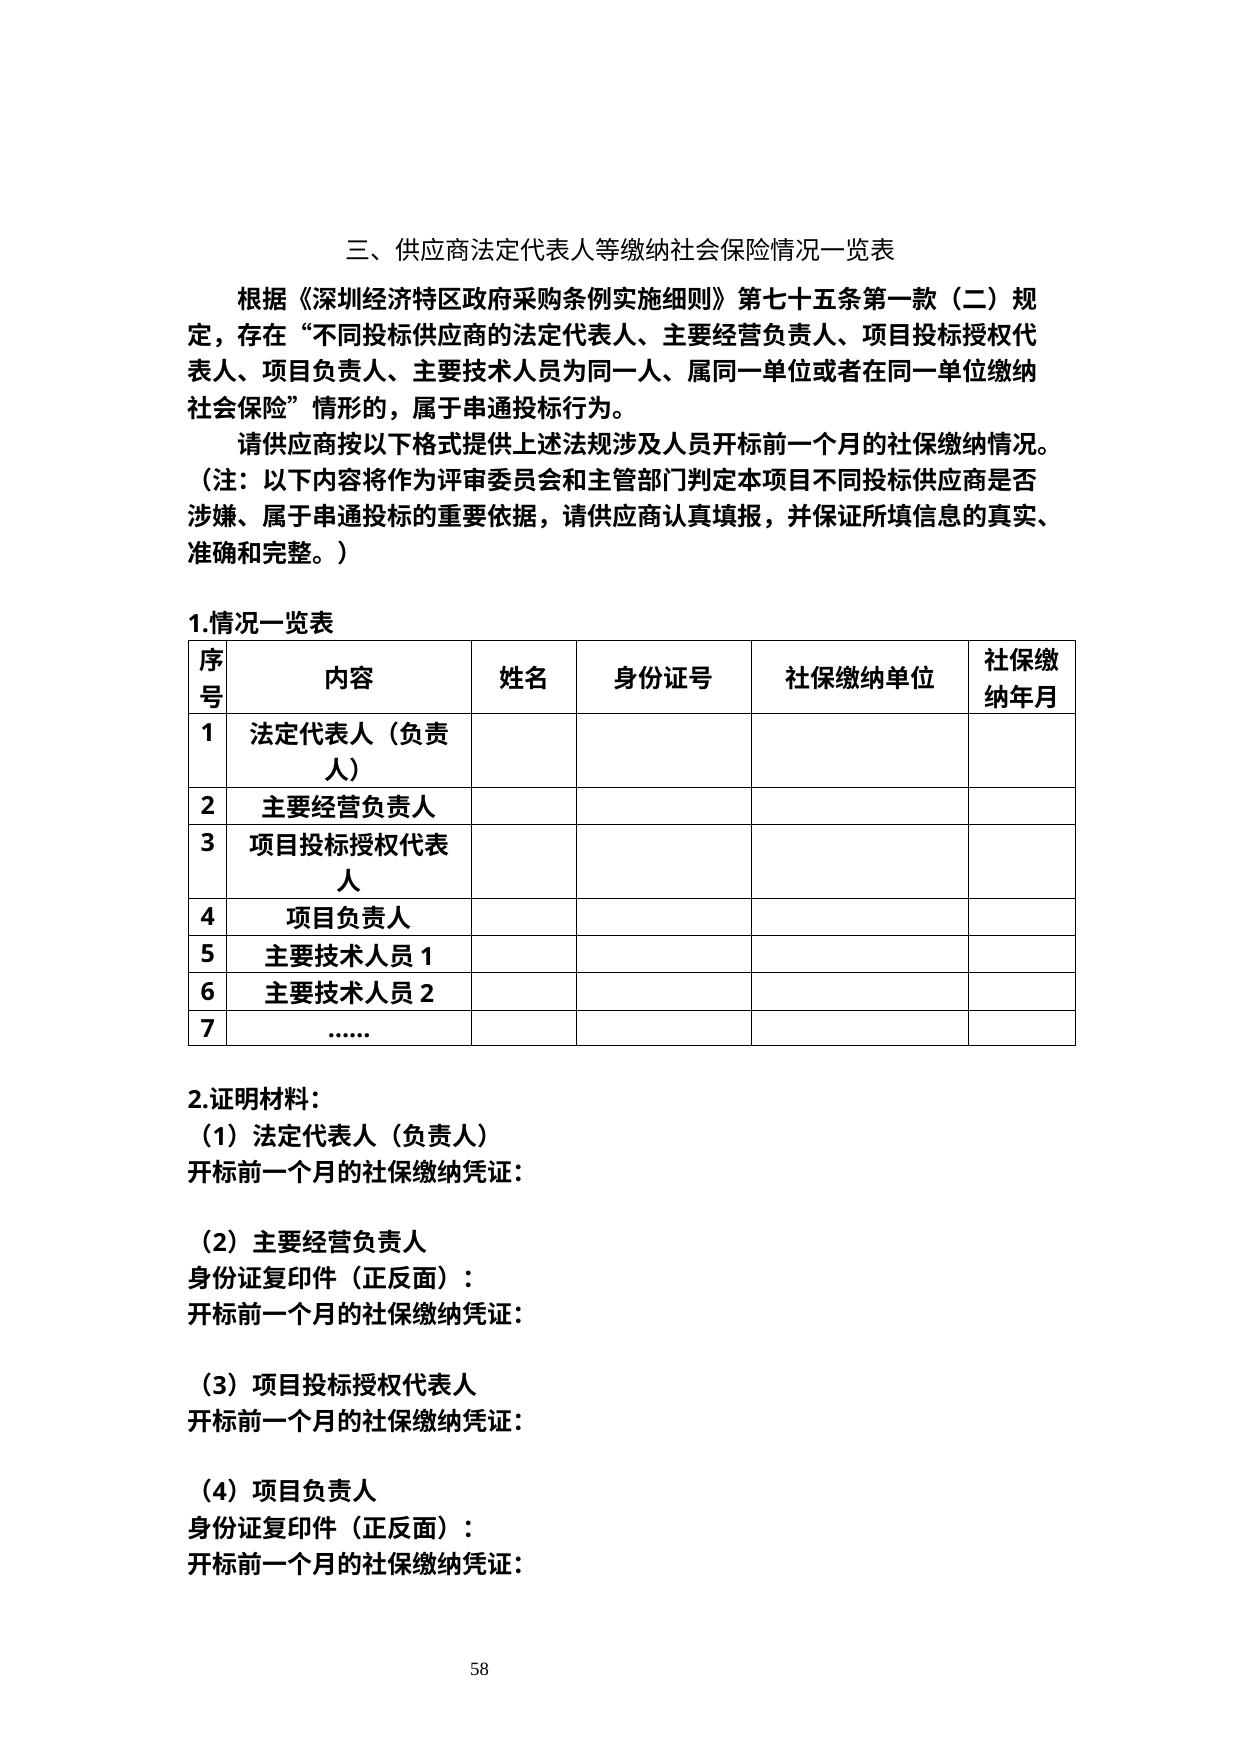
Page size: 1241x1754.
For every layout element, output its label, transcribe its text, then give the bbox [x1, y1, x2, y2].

table_header 身份证号 [577, 641, 751, 713]
table_cell 4 [189, 899, 226, 935]
list 开标前一个月的社保缴纳凭证： [187, 1544, 1053, 1581]
table_cell 项目负责人 [227, 899, 471, 935]
table_cell [969, 714, 1075, 787]
table_cell [969, 973, 1075, 1009]
table_cell 6 [189, 973, 226, 1009]
list 2.证明材料： [187, 1080, 1053, 1116]
table_cell [472, 714, 576, 787]
table_cell [577, 973, 751, 1009]
table_cell [752, 1011, 968, 1044]
table_cell …… [227, 1011, 471, 1044]
table_cell [472, 899, 576, 935]
table_cell [577, 714, 751, 787]
table_cell 项目投标授权代表人 [227, 825, 471, 898]
list 身份证复印件（正反面）： [187, 1508, 1053, 1544]
table_cell 1 [189, 714, 226, 787]
table_cell 主要经营负责人 [227, 788, 471, 824]
table_cell 2 [189, 788, 226, 824]
list 1.情况一览表 [187, 603, 1053, 640]
table_cell [472, 825, 576, 898]
list 身份证复印件（正反面）： [187, 1259, 1053, 1295]
list （3）项目投标授权代表人 [187, 1365, 1053, 1402]
table_cell 主要技术人员1 [227, 936, 471, 972]
list 开标前一个月的社保缴纳凭证： [187, 1295, 1053, 1331]
table_cell [577, 788, 751, 824]
table_cell [752, 973, 968, 1009]
table_cell [752, 788, 968, 824]
table_cell 主要技术人员2 [227, 973, 471, 1009]
table_cell [752, 714, 968, 787]
table_cell [472, 973, 576, 1009]
list 请供应商按以下格式提供上述法规涉及人员开标前一个月的社保缴纳情况。（注：以下内容将作为评审委员会和主管部门判定本项目不同投标供应商是否涉嫌、属于串通投标的重要依据，请供应商认真填报，并保证所填信息的真实、准确和完整。） [187, 424, 1053, 569]
table_cell [969, 899, 1075, 935]
table_cell [577, 1011, 751, 1044]
table_cell [969, 1011, 1075, 1044]
subtitle 三、供应商法定代表人等缴纳社会保险情况一览表 [187, 231, 1053, 267]
table_cell [752, 825, 968, 898]
table_header 社保缴纳单位 [752, 641, 968, 713]
list （1）法定代表人（负责人） [187, 1116, 1053, 1152]
table_header 内容 [227, 641, 471, 713]
table_header 社保缴纳年月 [969, 641, 1075, 713]
table_cell [472, 936, 576, 972]
table_cell 法定代表人（负责人） [227, 714, 471, 787]
table_cell [752, 936, 968, 972]
list 根据《深圳经济特区政府采购条例实施细则》第七十五条第一款（二）规定，存在“不同投标供应商的法定代表人、主要经营负责人、项目投标授权代表人、项目负责人、主要技术人员为同一人、属同一单位或者在同一单位缴纳社会保险”情形的，属于串通投标行为。 [187, 279, 1053, 424]
table_header 姓名 [472, 641, 576, 713]
table_cell [577, 825, 751, 898]
list （4）项目负责人 [187, 1472, 1053, 1508]
table_cell [969, 788, 1075, 824]
list 开标前一个月的社保缴纳凭证： [187, 1402, 1053, 1438]
table_cell [577, 899, 751, 935]
table_cell [577, 936, 751, 972]
table_cell [969, 936, 1075, 972]
list 开标前一个月的社保缴纳凭证： [187, 1152, 1053, 1188]
table_cell 7 [189, 1011, 226, 1044]
table_cell [472, 788, 576, 824]
table_cell 3 [189, 825, 226, 898]
list （2）主要经营负责人 [187, 1222, 1053, 1259]
table_cell 5 [189, 936, 226, 972]
table_cell [752, 899, 968, 935]
table_cell [472, 1011, 576, 1044]
table_header 序号 [189, 641, 226, 713]
table_cell [969, 825, 1075, 898]
